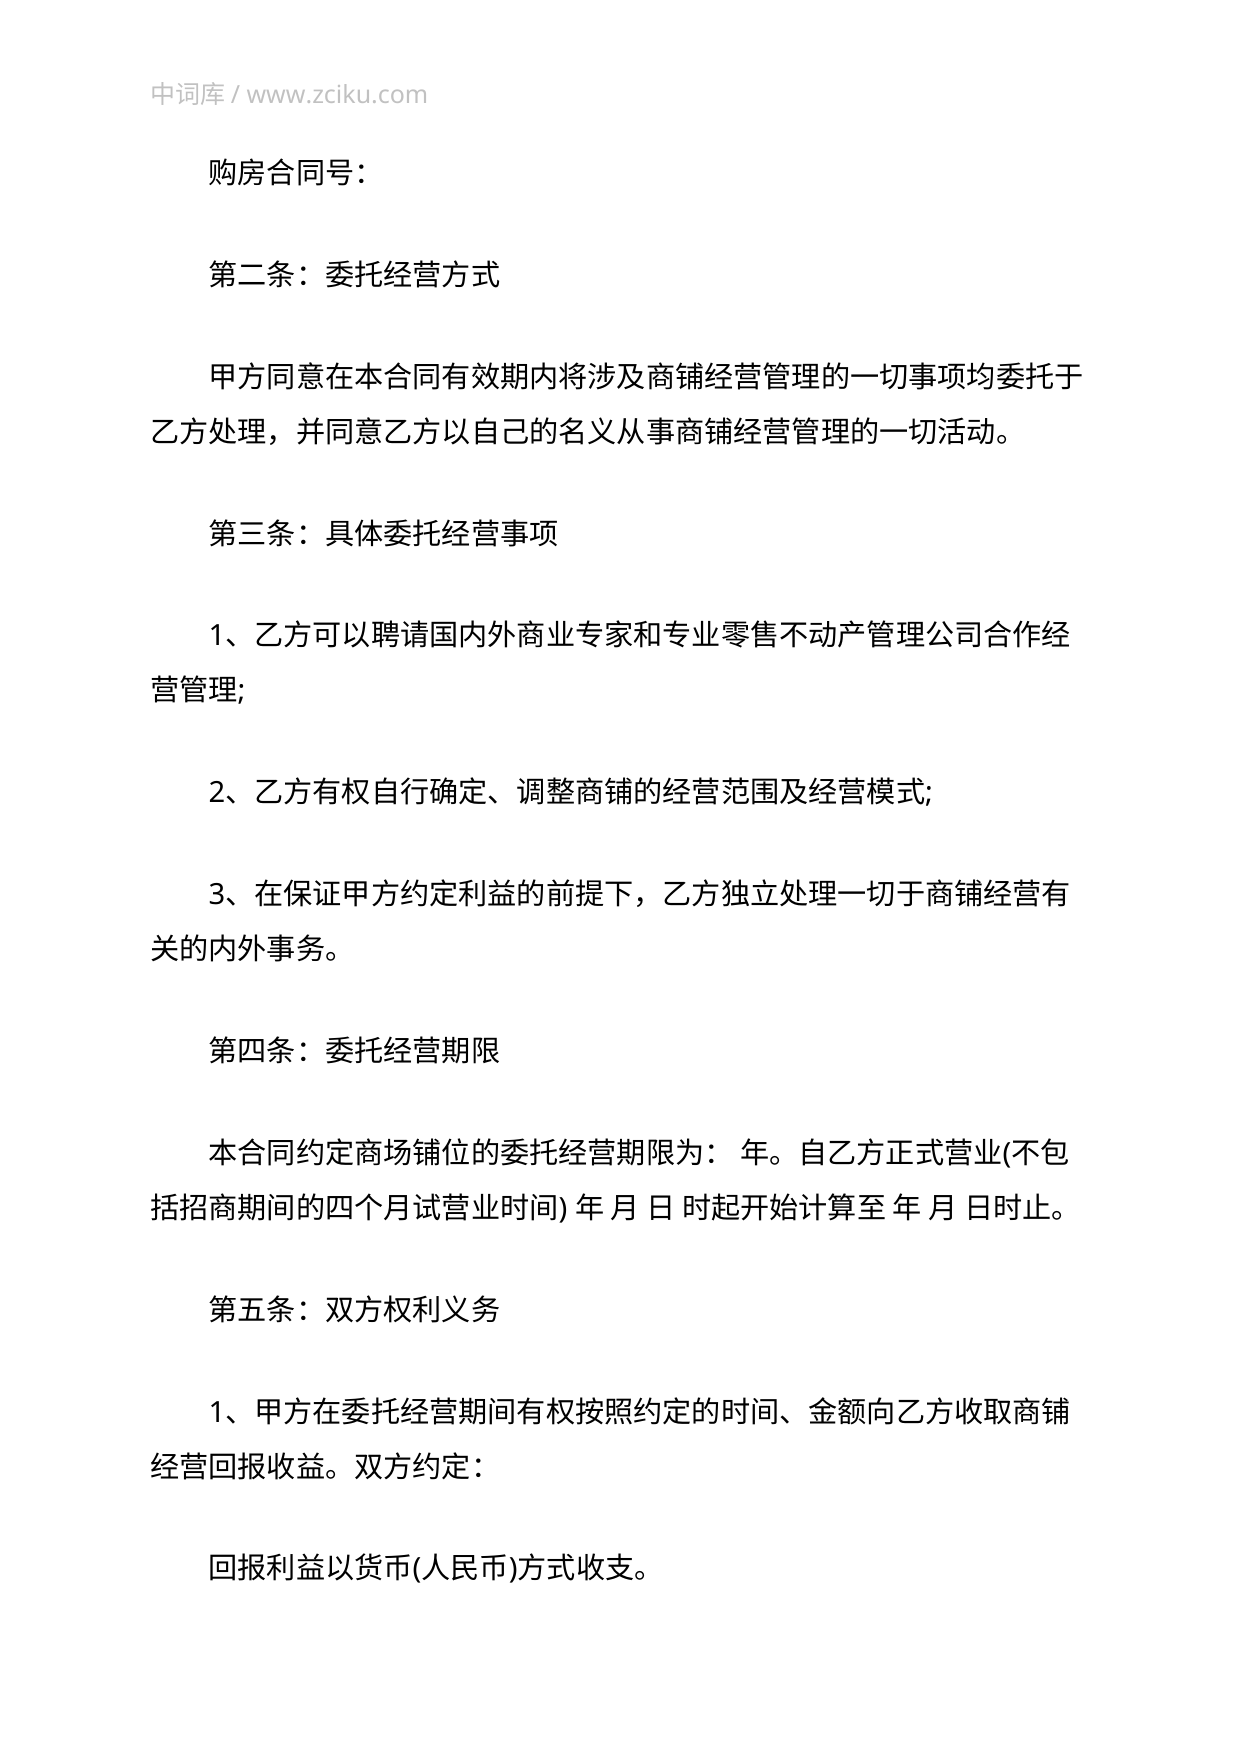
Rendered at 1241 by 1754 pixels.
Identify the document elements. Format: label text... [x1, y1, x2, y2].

text 回报利益以货币(人民币)方式收支。 [150, 1545, 1090, 1587]
text 第五条：双方权利义务 [150, 1286, 1090, 1329]
text 1、甲方在委托经营期间有权按照约定的时间、金额向乙方收取商铺经营回报收益。双方约定： [150, 1388, 1090, 1486]
text 2、乙方有权自行确定、调整商铺的经营范围及经营模式; [150, 769, 1090, 811]
text 第三条：具体委托经营事项 [150, 510, 1090, 552]
text 3、在保证甲方约定利益的前提下，乙方独立处理一切于商铺经营有关的内外事务。 [150, 871, 1090, 968]
text 本合同约定商场铺位的委托经营期限为： 年。自乙方正式营业(不包括招商期间的四个月试营业时间) 年 月 日 时起开始计算至 年 月 日时止。 [150, 1129, 1090, 1227]
text 第四条：委托经营期限 [150, 1028, 1090, 1070]
text 购房合同号： [150, 150, 1090, 192]
text 1、乙方可以聘请国内外商业专家和专业零售不动产管理公司合作经营管理; [150, 612, 1090, 709]
text 甲方同意在本合同有效期内将涉及商铺经营管理的一切事项均委托于乙方处理，并同意乙方以自己的名义从事商铺经营管理的一切活动。 [150, 353, 1090, 451]
text 第二条：委托经营方式 [150, 252, 1090, 294]
